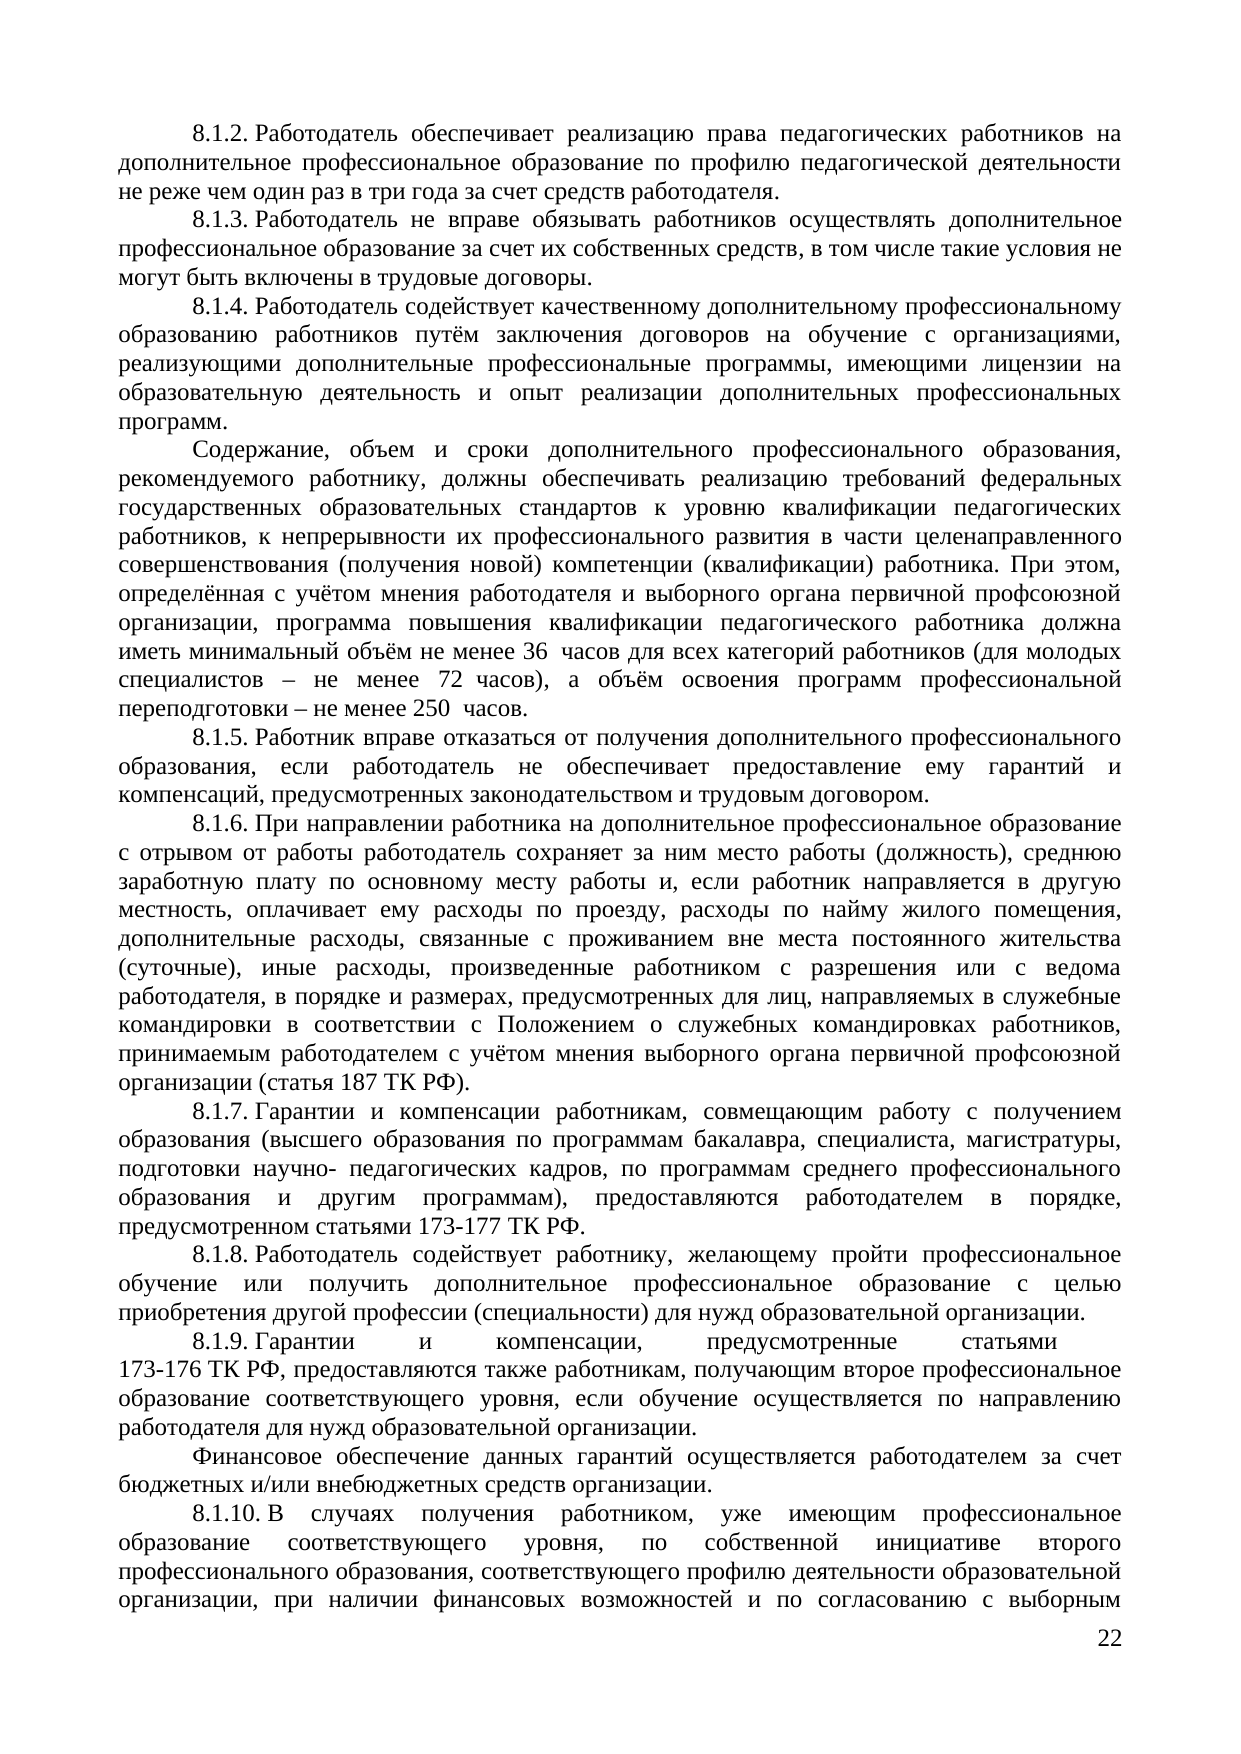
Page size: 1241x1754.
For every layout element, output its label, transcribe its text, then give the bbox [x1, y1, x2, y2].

text 8.1.5. Работник вправе отказаться от получения дополнительного профессионального образования, если работодатель не обеспечивает предоставление ему гарантий и компенсаций, предусмотренных законодательством и трудовым договором. [118, 722, 1122, 808]
text 8.1.9. Гарантии и компенсации, предусмотренные статьями 173-176 ТК РФ, предоставляются также работникам, получающим второе профессиональное образование соответствующего уровня, если обучение осуществляется по направлению работодателя для нужд образовательной организации. [118, 1326, 1122, 1441]
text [118, 1498, 1122, 1613]
text 8.1.3. Работодатель не вправе обязывать работников осуществлять дополнительное профессиональное образование за счет их собственных средств, в том числе такие условия не могут быть включены в трудовые договоры. [118, 204, 1122, 291]
text 8.1.8. Работодатель содействует работнику, желающему пройти профессиональное обучение или получить дополнительное профессиональное образование с целью приобретения другой профессии (специальности) для нужд образовательной организации. [118, 1239, 1122, 1326]
text 8.1.4. Работодатель содействует качественному дополнительному профессиональному образованию работников путём заключения договоров на обучение с организациями, реализующими дополнительные профессиональные программы, имеющими лицензии на образовательную деятельность и опыт реализации дополнительных профессиональных программ. [118, 291, 1122, 434]
text 8.1.2. Работодатель обеспечивает реализацию права педагогических работников на дополнительное профессиональное образование по профилю педагогической деятельности не реже чем один раз в три года за счет средств работодателя. [118, 118, 1122, 204]
text Финансовое обеспечение данных гарантий осуществляется работодателем за счет бюджетных и/или внебюджетных средств организации. [118, 1441, 1122, 1498]
text 8.1.7. Гарантии и компенсации работникам, совмещающим работу с получением образования (высшего образования по программам бакалавра, специалиста, магистратуры, подготовки научно- педагогических кадров, по программам среднего профессионального образования и другим программам), предоставляются работодателем в порядке, предусмотренном статьями 173-177 ТК РФ. [118, 1096, 1122, 1239]
text 8.1.6. При направлении работника на дополнительное профессиональное образование с отрывом от работы работодатель сохраняет за ним место работы (должность), среднюю заработную плату по основному месту работы и, если работник направляется в другую местность, оплачивает ему расходы по проезду, расходы по найму жилого помещения, дополнительные расходы, связанные с проживанием вне места постоянного жительства (суточные), иные расходы, произведенные работником с разрешения или с ведома работодателя, в порядке и размерах, предусмотренных для лиц, направляемых в служебные командировки в соответствии с Положением о служебных командировках работников, принимаемым работодателем с учётом мнения выборного органа первичной профсоюзной организации (статья 187 ТК РФ). [118, 808, 1122, 1096]
text Содержание, объем и сроки дополнительного профессионального образования, рекомендуемого работнику, должны обеспечивать реализацию требований федеральных государственных образовательных стандартов к уровню квалификации педагогических работников, к непрерывности их профессионального развития в части целенаправленного совершенствования (получения новой) компетенции (квалификации) работника. При этом, определённая с учётом мнения работодателя и выборного органа первичной профсоюзной организации, программа повышения квалификации педагогического работника должна иметь минимальный объём не менее 36 часов для всех категорий работников (для молодых специалистов – не менее 72 часов), а объём освоения программ профессиональной переподготовки – не менее 250 часов. [118, 434, 1122, 722]
